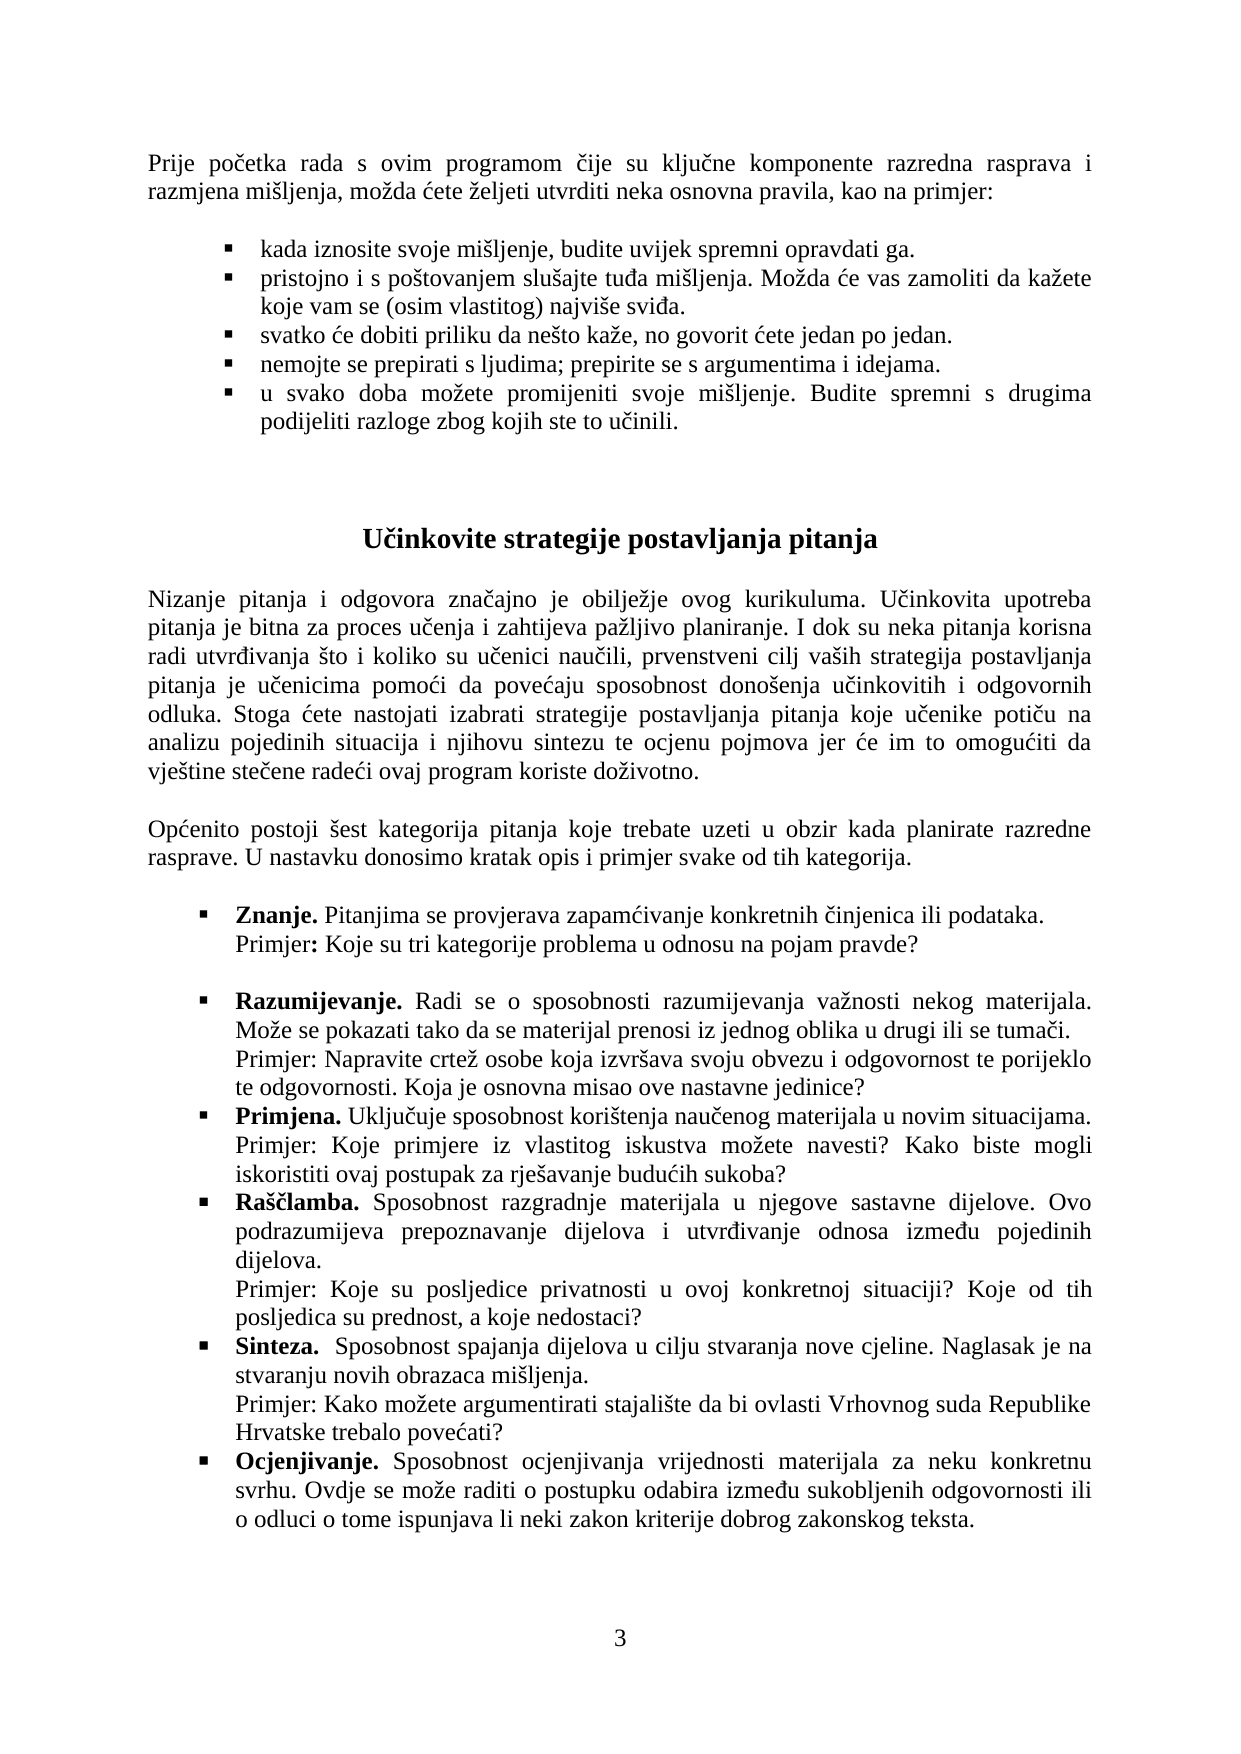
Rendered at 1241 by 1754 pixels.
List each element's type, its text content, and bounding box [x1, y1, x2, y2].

list kada iznosite svoje mišljenje, budite uvijek spremni opravdati ga. [223, 234, 1093, 263]
list u svako doba možete promijeniti svoje mišljenje. Budite spremni s drugima podijeliti razloge zbog kojih ste to učinili. [223, 378, 1093, 435]
list Primjena. Uključuje sposobnost korištenja naučenog materijala u novim situacijama. [198, 1101, 1093, 1130]
list Ocjenjivanje. Sposobnost ocjenjivanja vrijednosti materijala za neku konkretnu svrhu. Ovdje se može raditi o postupku odabira između sukobljenih odgovornosti ili o odluci o tome ispunjava li neki zakon kriterije dobrog zakonskog teksta. [198, 1446, 1093, 1532]
text Primjer: Koje su posljedice privatnosti u ovoj konkretnoj situaciji? Koje od tih posljedica su prednost, a koje nedostaci? [235, 1274, 1093, 1331]
text Primjer: Koje su tri kategorije problema u odnosu na pojam pravde? [235, 929, 1093, 957]
text Primjer: Kako možete argumentirati stajalište da bi ovlasti Vrhovnog suda Republike Hrvatske trebalo povećati? [235, 1389, 1093, 1446]
list Sinteza. Sposobnost spajanja dijelova u cilju stvaranja nove cjeline. Naglasak je na stvaranju novih obrazaca mišljenja. [198, 1331, 1093, 1389]
list pristojno i s poštovanjem slušajte tuđa mišljenja. Možda će vas zamoliti da kažete koje vam se (osim vlastitog) najviše sviđa. [223, 263, 1093, 320]
list Znanje. Pitanjima se provjerava zapamćivanje konkretnih činjenica ili podataka. [198, 900, 1093, 929]
text Primjer: Napravite crtež osobe koja izvršava svoju obvezu i odgovornost te porijeklo te odgovornosti. Koja je osnovna misao ove nastavne jedinice? [235, 1044, 1093, 1101]
list Razumijevanje. Radi se o sposobnosti razumijevanja važnosti nekog materijala. Može se pokazati tako da se materijal prenosi iz jednog oblika u drugi ili se tumači. [198, 986, 1093, 1044]
text Općenito postoji šest kategorija pitanja koje trebate uzeti u obzir kada planirate razredne rasprave. U nastavku donosimo kratak opis i primjer svake od tih kategorija. [148, 814, 1093, 871]
text Nizanje pitanja i odgovora značajno je obilježje ovog kurikuluma. Učinkovita upotreba pitanja je bitna za proces učenja i zahtijeva pažljivo planiranje. neka pitanja korisna radi utvrđivanja što učenici naučili, prvenstveni cilj vaših strategija postavljanja pitanja je učenicima pomoći da povećaju sposobnost donošenja učinkovitih i odgovornih odluka. Stoga ćete nastojati izabrati strategije postavljanja pitanja koje učenike potiču na analizu pojedinih situacija i njihovu sintezu te ocjenu pojmova jer će im to omogućiti da vještine stečene radeći ovaj program koriste doživotno. [148, 584, 1093, 785]
list svatko će dobiti priliku da nešto kaže, no govorit ćete jedan po jedan. [223, 320, 1093, 349]
text Učinkovite strategije postavljanja pitanja [148, 521, 1093, 555]
list Raščlamba. Sposobnost razgradnje materijala u njegove sastavne dijelove. Ovo podrazumijeva prepoznavanje dijelova i utvrđivanje odnosa između pojedinih dijelova. [198, 1187, 1093, 1274]
text Prije početka rada s ovim programom čije su ključne komponente razredna rasprava i razmjena mišljenja, možda ćete željeti utvrditi neka osnovna pravila, kao na primjer: [148, 148, 1093, 205]
list nemojte se prepirati s ljudima; prepirite se s argumentima i idejama. [223, 349, 1093, 378]
text Primjer: Koje primjere iz vlastitog iskustva možete navesti? Kako biste mogli iskoristiti ovaj postupak za rješavanje budućih sukoba? [235, 1130, 1093, 1187]
